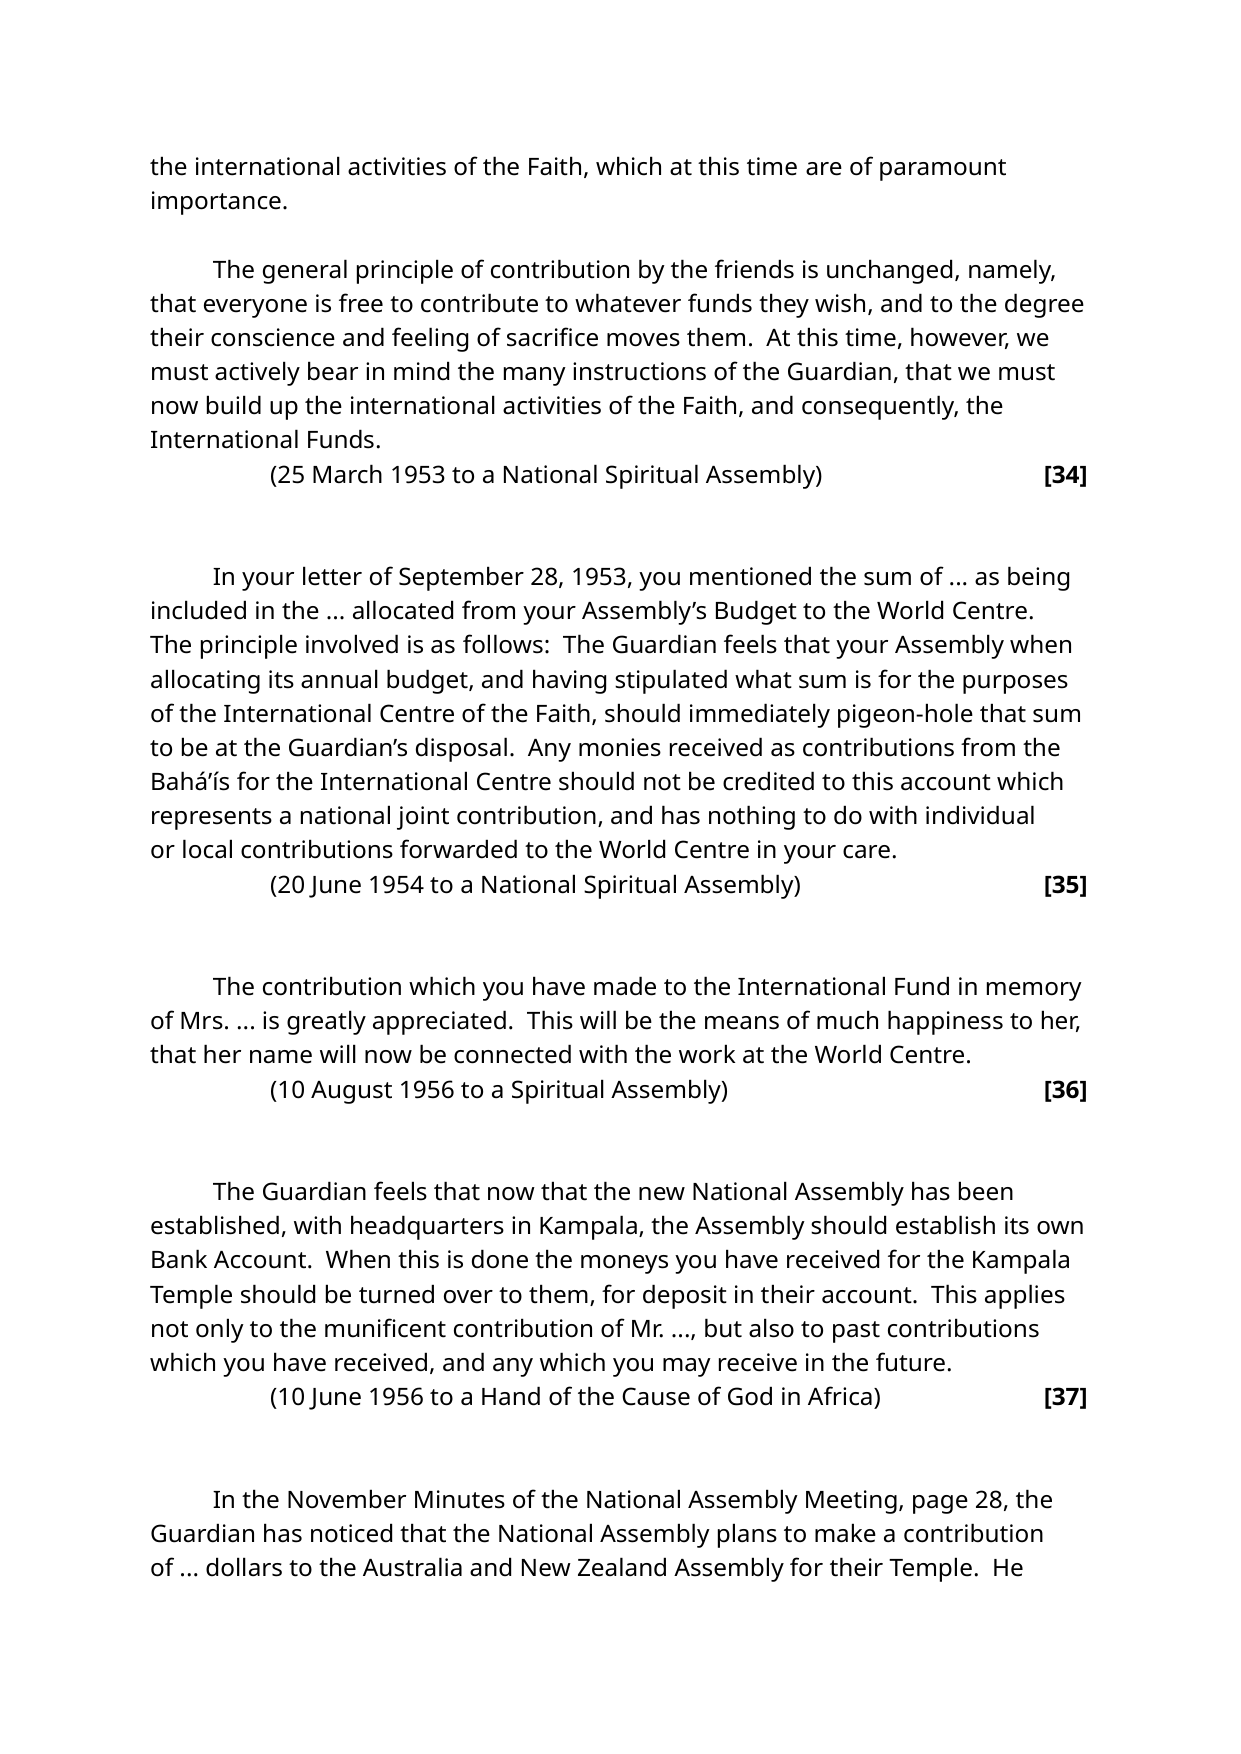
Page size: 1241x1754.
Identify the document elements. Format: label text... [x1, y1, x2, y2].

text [150, 150, 1090, 217]
text (10 August 1956 to a Spiritual Assembly) [36] [270, 1072, 1068, 1105]
text In your letter of September 28, 1953, you mentioned the sum of ... as being included in the ... allocated from your Assembly’s Budget to the World Centre. The principle involved is as follows: The Guardian feels that your Assembly when allocating its annual budget, and having stipulated what sum is for the purposes of the International Centre of the Faith, should immediately pigeon-hole that sum to be at the Guardian’s disposal. Any monies received as contributions from the Bahá’ís for the International Centre should not be credited to this account which represents a national joint contribution, and has nothing to do with individual or local contributions forwarded to the World Centre in your care. [150, 560, 1090, 866]
text (20 June 1954 to a National Spiritual Assembly) [35] [270, 867, 1068, 900]
text (10 June 1956 to a Hand of the Cause of God in Africa) [37] [270, 1380, 1068, 1413]
text The general principle of contribution by the friends is unchanged, namely, that everyone is free to contribute to whatever funds they wish, and to the degree their conscience and feeling of sacrifice moves them. At this time, however, we must actively bear in mind the many instructions of the Guardian, that we must now build up the international activities of the Faith, and consequently, the International Funds. [150, 252, 1090, 456]
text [150, 1482, 1090, 1583]
text The Guardian feels that now that the new National Assembly has been established, with headquarters in Kampala, the Assembly should establish its own Bank Account. When this is done the moneys you have received for the Kampala Temple should be turned over to them, for deposit in their account. This applies not only to the munificent contribution of Mr. ..., but also to past contributions which you have received, and any which you may receive in the future. [150, 1175, 1090, 1378]
text (25 March 1953 to a National Spiritual Assembly) [34] [270, 457, 1068, 490]
text The contribution which you have made to the International Fund in memory of Mrs. ... is greatly appreciated. This will be the means of much happiness to her, that her name will now be connected with the work at the World Centre. [150, 970, 1090, 1071]
